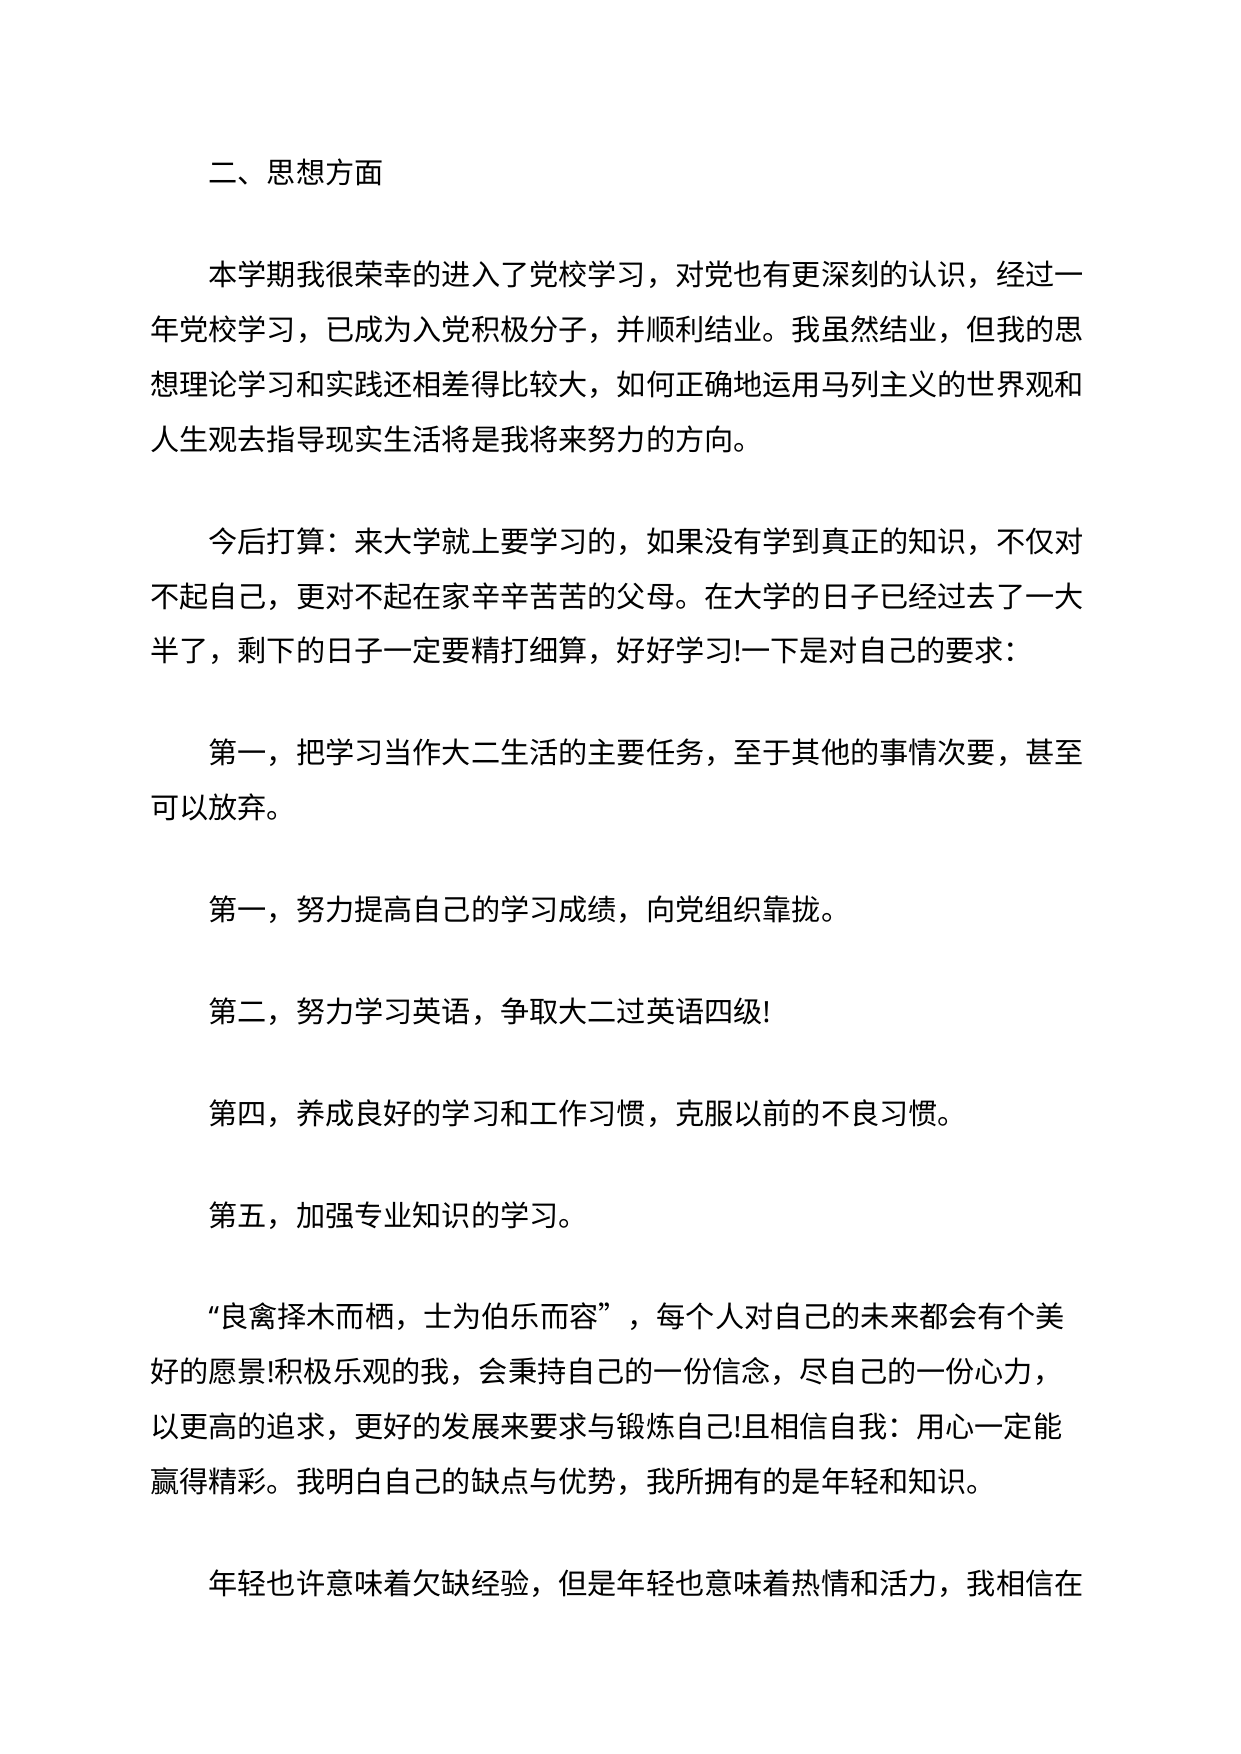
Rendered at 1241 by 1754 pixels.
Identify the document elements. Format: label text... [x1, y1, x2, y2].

text 第一，把学习当作大二生活的主要任务，至于其他的事情次要，甚至可以放弃。 [150, 730, 1090, 827]
text “良禽择木而栖，士为伯乐而容”，每个人对自己的未来都会有个美好的愿景!积极乐观的我，会秉持自己的一份信念，尽自己的一份心力，以更高的追求，更好的发展来要求与锻炼自己!且相信自我：用心一定能赢得精彩。我明白自己的缺点与优势，我所拥有的是年轻和知识。 [150, 1294, 1090, 1501]
text 本学期我很荣幸的进入了党校学习，对党也有更深刻的认识，经过一年党校学习，已成为入党积极分子，并顺利结业。我虽然结业，但我的思想理论学习和实践还相差得比较大，如何正确地运用马列主义的世界观和人生观去指导现实生活将是我将来努力的方向。 [150, 252, 1090, 459]
text 第四，养成良好的学习和工作习惯，克服以前的不良习惯。 [150, 1090, 1090, 1133]
text 第二，努力学习英语，争取大二过英语四级! [150, 988, 1090, 1031]
text 第一，努力提高自己的学习成绩，向党组织靠拢。 [150, 887, 1090, 929]
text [150, 1561, 1090, 1603]
text 二、思想方面 [150, 150, 1090, 192]
text 今后打算：来大学就上要学习的，如果没有学到真正的知识，不仅对不起自己，更对不起在家辛辛苦苦的父母。在大学的日子已经过去了一大半了，剩下的日子一定要精打细算，好好学习!一下是对自己的要求： [150, 518, 1090, 670]
text 第五，加强专业知识的学习。 [150, 1192, 1090, 1234]
